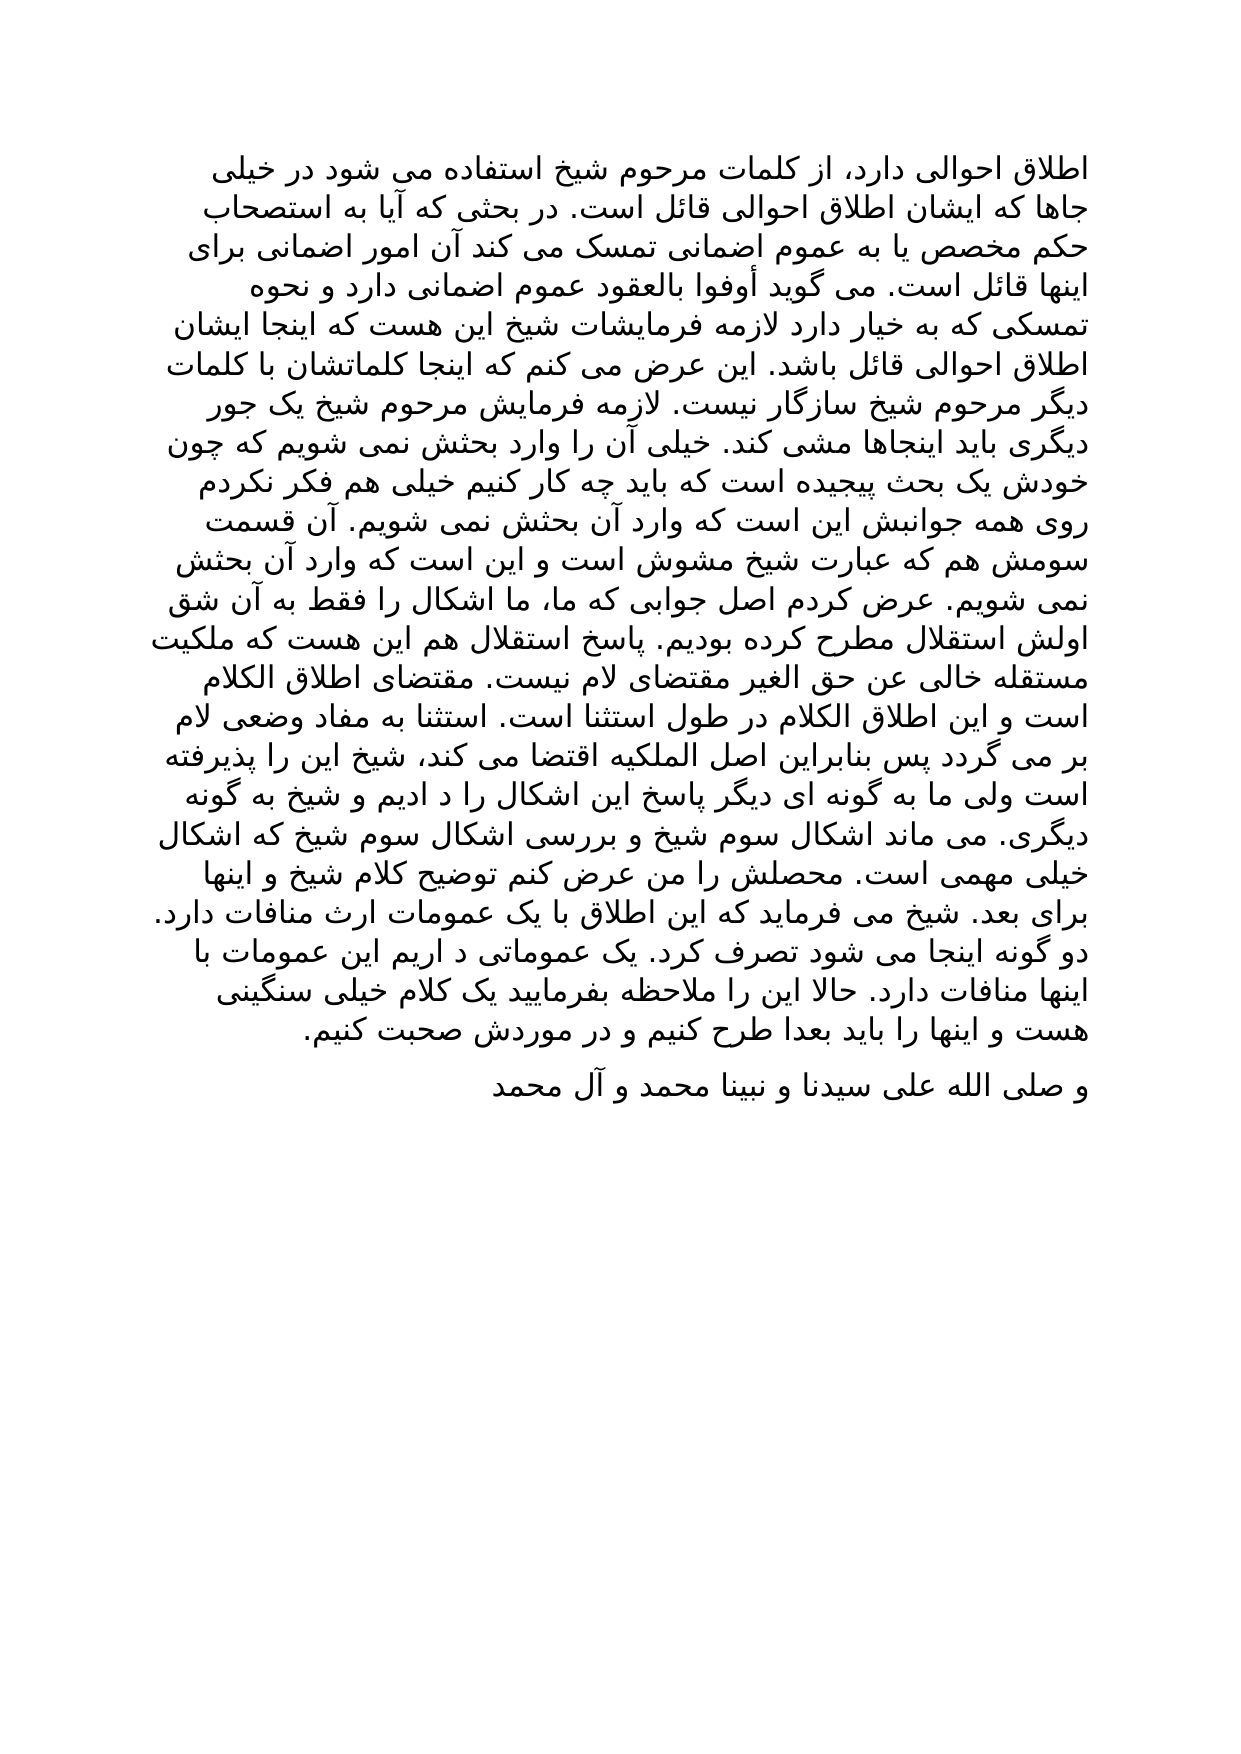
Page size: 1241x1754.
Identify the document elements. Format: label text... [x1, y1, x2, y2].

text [150, 150, 1090, 1048]
text و صلی الله علی سیدنا و نبینا محمد و آل محمد [150, 1067, 1090, 1104]
